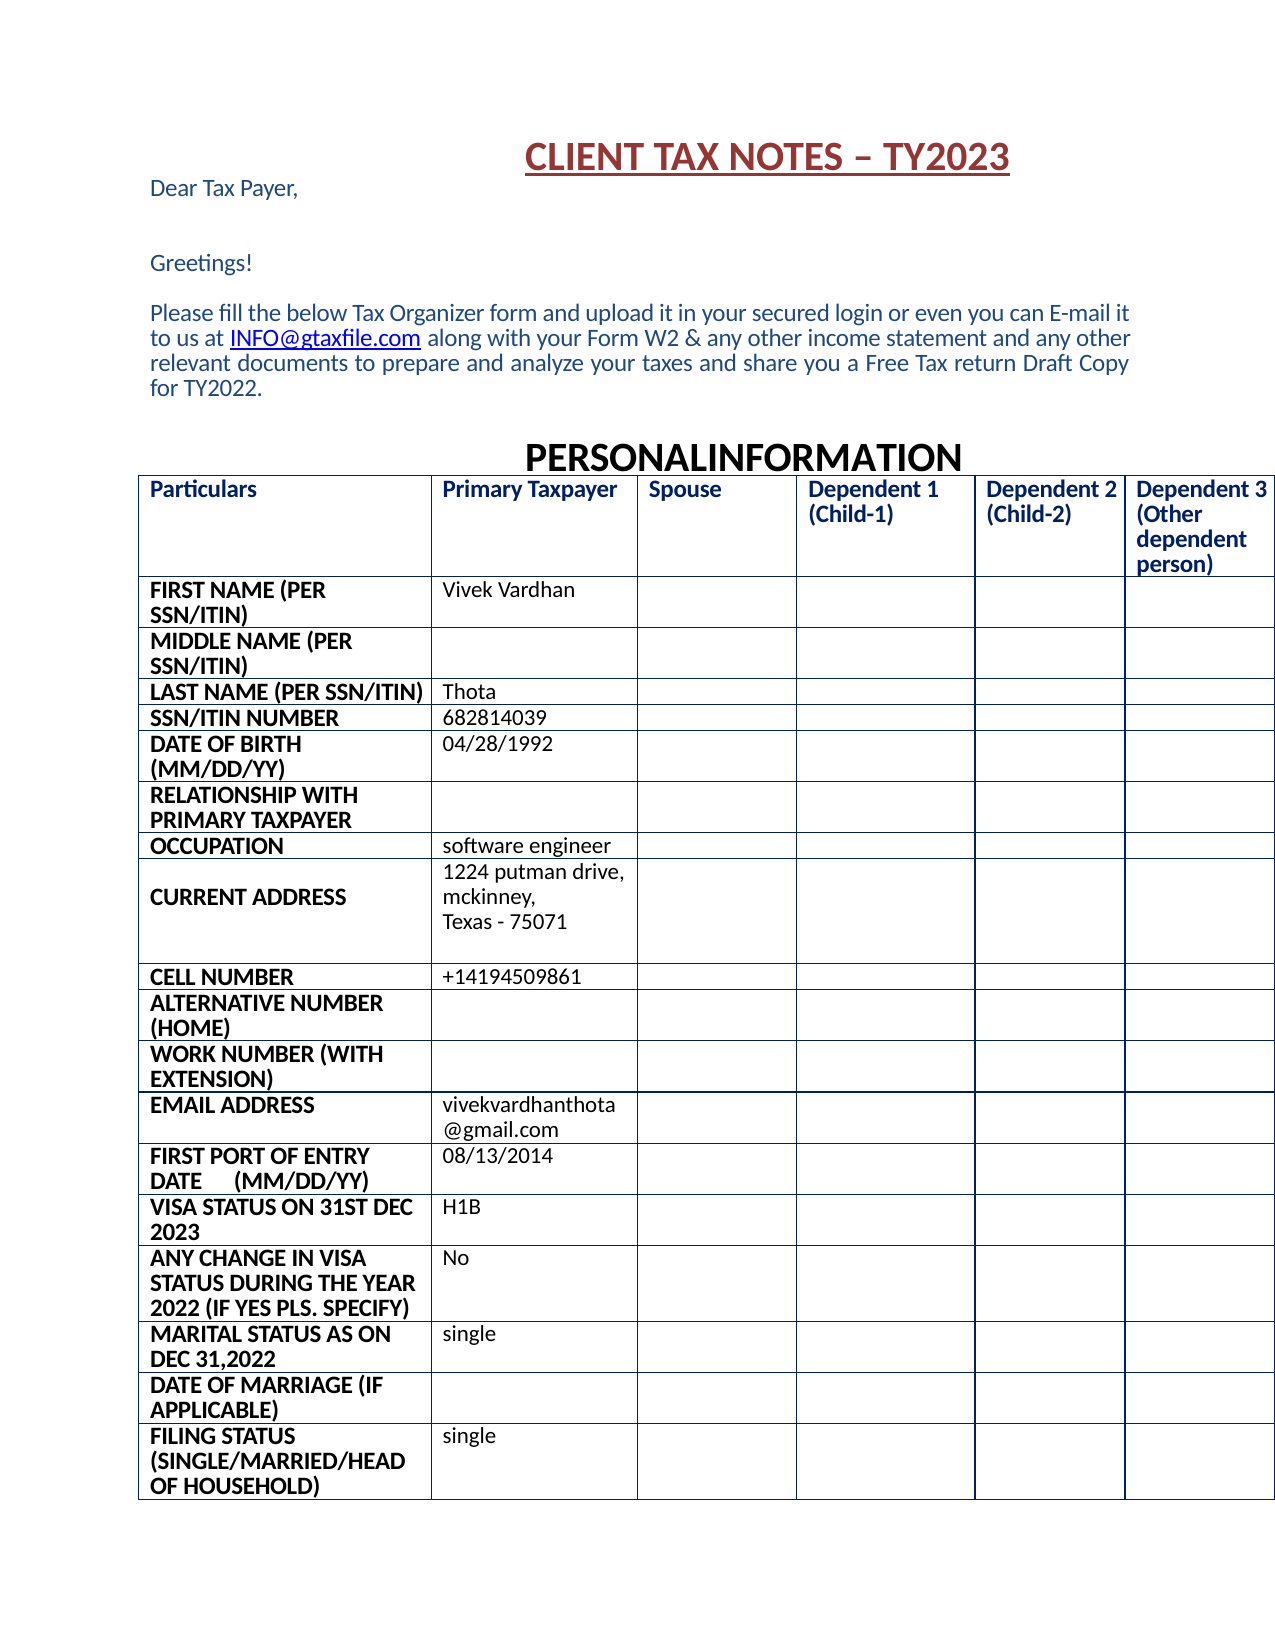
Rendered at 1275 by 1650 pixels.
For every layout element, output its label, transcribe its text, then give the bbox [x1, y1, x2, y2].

table_cell ALTERNATIVE NUMBER (HOME) [139, 990, 431, 1040]
table_cell [976, 859, 1124, 963]
table_cell [976, 1373, 1124, 1423]
table_cell [976, 990, 1124, 1040]
table_cell MIDDLE NAME (PER SSN/ITIN) [139, 628, 431, 678]
table_cell [1126, 705, 1274, 730]
table_cell Vivek Vardhan [432, 577, 637, 627]
table_cell [797, 1144, 974, 1193]
table_cell [638, 577, 796, 627]
table_cell OCCUPATION [139, 833, 431, 858]
table_cell Thota [432, 679, 637, 704]
table_cell WORK NUMBER (WITH EXTENSION) [139, 1041, 431, 1091]
table_cell [797, 782, 974, 832]
table_cell [638, 1093, 796, 1142]
table_header Dependent 2 (Child-2) [976, 476, 1124, 576]
table_cell [638, 679, 796, 704]
table_cell SSN/ITIN NUMBER [139, 705, 431, 730]
table_cell [638, 964, 796, 989]
table_cell CELL NUMBER [139, 964, 431, 989]
table_cell [1126, 731, 1274, 781]
table_cell [976, 1093, 1124, 1142]
table_cell [1126, 577, 1274, 627]
table_cell RELATIONSHIP WITH PRIMARY TAXPAYER [139, 782, 431, 832]
table_cell [1126, 679, 1274, 704]
table_cell [1126, 1144, 1274, 1193]
table_cell [638, 1246, 796, 1321]
table_cell [638, 990, 796, 1040]
table_cell 08/13/2014 [432, 1144, 637, 1193]
table_cell [638, 628, 796, 678]
table_cell [976, 1424, 1124, 1499]
table_header Primary Taxpayer [432, 476, 637, 576]
text PERSONALINFORMATION [450, 450, 1131, 475]
table_cell 682814039 [432, 705, 637, 730]
table_cell [976, 705, 1124, 730]
table_cell [1126, 964, 1274, 989]
table_cell +14194509861 [432, 964, 637, 989]
table_cell FIRST PORT OF ENTRY DATE (MM/DD/YY) [139, 1144, 431, 1193]
table_cell [638, 782, 796, 832]
table_cell [797, 705, 974, 730]
table_cell No [432, 1246, 637, 1321]
table_cell [638, 1195, 796, 1244]
table_cell 04/28/1992 [432, 731, 637, 781]
table_cell [638, 731, 796, 781]
table_cell VISA STATUS ON 31ST DEC 2023 [139, 1195, 431, 1244]
table_cell [797, 628, 974, 678]
table_cell vivekvardhanthota@gmail.com [432, 1093, 637, 1142]
table_cell [976, 679, 1124, 704]
table_cell [797, 731, 974, 781]
table_cell [976, 628, 1124, 678]
table_cell DATE OF MARRIAGE (IF APPLICABLE) [139, 1373, 431, 1423]
table_header Dependent 3 (Other dependent person) [1126, 476, 1274, 576]
table_cell DATE OF BIRTH (MM/DD/YY) [139, 731, 431, 781]
table_cell [1126, 1195, 1274, 1244]
table_cell [638, 1373, 796, 1423]
table_cell [1126, 1322, 1274, 1372]
table_cell [1126, 1041, 1274, 1091]
table_cell [1126, 859, 1274, 963]
table_cell [638, 859, 796, 963]
table_cell [797, 1195, 974, 1244]
table_cell [976, 1322, 1124, 1372]
table_cell [976, 964, 1124, 989]
table_cell [797, 833, 974, 858]
table_cell [976, 1195, 1124, 1244]
table_cell [976, 782, 1124, 832]
table_cell [797, 1322, 974, 1372]
text CLIENT TAX NOTES – TY2023 [450, 150, 1272, 175]
text Greetings! [150, 250, 1131, 275]
table_cell [797, 1093, 974, 1142]
table_cell [797, 679, 974, 704]
table_cell [638, 1144, 796, 1193]
table_cell [638, 833, 796, 858]
table_cell [1126, 833, 1274, 858]
table_cell FILING STATUS (SINGLE/MARRIED/HEAD OF HOUSEHOLD) [139, 1424, 431, 1499]
text Please fill the below Tax Organizer form and upload it in your secured login or even you can E-mail it to us at INFO@gtaxfile.com along with your Form W2 & any other income statement and any other relevant documents to prepare and analyze your taxes and share you a Free Tax return Draft Copy for TY2022. [150, 300, 1131, 400]
table_cell [797, 859, 974, 963]
table_cell [797, 1041, 974, 1091]
table_cell CURRENT ADDRESS [139, 859, 431, 963]
table_cell [638, 705, 796, 730]
table_cell [976, 577, 1124, 627]
table_cell H1B [432, 1195, 637, 1244]
table_cell single [432, 1424, 637, 1499]
table_cell [1126, 1373, 1274, 1423]
table_cell [976, 1246, 1124, 1321]
table_cell [976, 833, 1124, 858]
table_cell [976, 731, 1124, 781]
table_cell [976, 1041, 1124, 1091]
table_cell [976, 1144, 1124, 1193]
table_cell [432, 628, 637, 678]
table_header Spouse [638, 476, 796, 576]
table_cell LAST NAME (PER SSN/ITIN) [139, 679, 431, 704]
table_cell [1126, 628, 1274, 678]
table_cell [638, 1322, 796, 1372]
table_cell EMAIL ADDRESS [139, 1093, 431, 1142]
table_cell [432, 1373, 637, 1423]
text Dear Tax Payer, [150, 175, 1131, 200]
table_cell 1224 putman drive, mckinney, Texas - 75071 [432, 859, 637, 963]
table_cell [432, 1041, 637, 1091]
table_cell [638, 1041, 796, 1091]
table_cell [1126, 1424, 1274, 1499]
table_cell software engineer [432, 833, 637, 858]
table_cell [797, 1246, 974, 1321]
table_cell [797, 964, 974, 989]
table_cell [797, 1373, 974, 1423]
table_cell [432, 782, 637, 832]
table_cell FIRST NAME (PER SSN/ITIN) [139, 577, 431, 627]
table_cell [1126, 1246, 1274, 1321]
table_cell MARITAL STATUS AS ON DEC 31,2022 [139, 1322, 431, 1372]
table_cell [797, 1424, 974, 1499]
table_cell [638, 1424, 796, 1499]
table_cell [797, 577, 974, 627]
table_cell [1126, 782, 1274, 832]
table_cell [432, 990, 637, 1040]
table_cell [1126, 1093, 1274, 1142]
table_header Dependent 1 (Child-1) [797, 476, 974, 576]
table_cell [1126, 990, 1274, 1040]
table_cell [797, 990, 974, 1040]
table_header Particulars [139, 476, 431, 576]
table_cell single [432, 1322, 637, 1372]
table_cell ANY CHANGE IN VISA STATUS DURING THE YEAR 2022 (IF YES PLS. SPECIFY) [139, 1246, 431, 1321]
